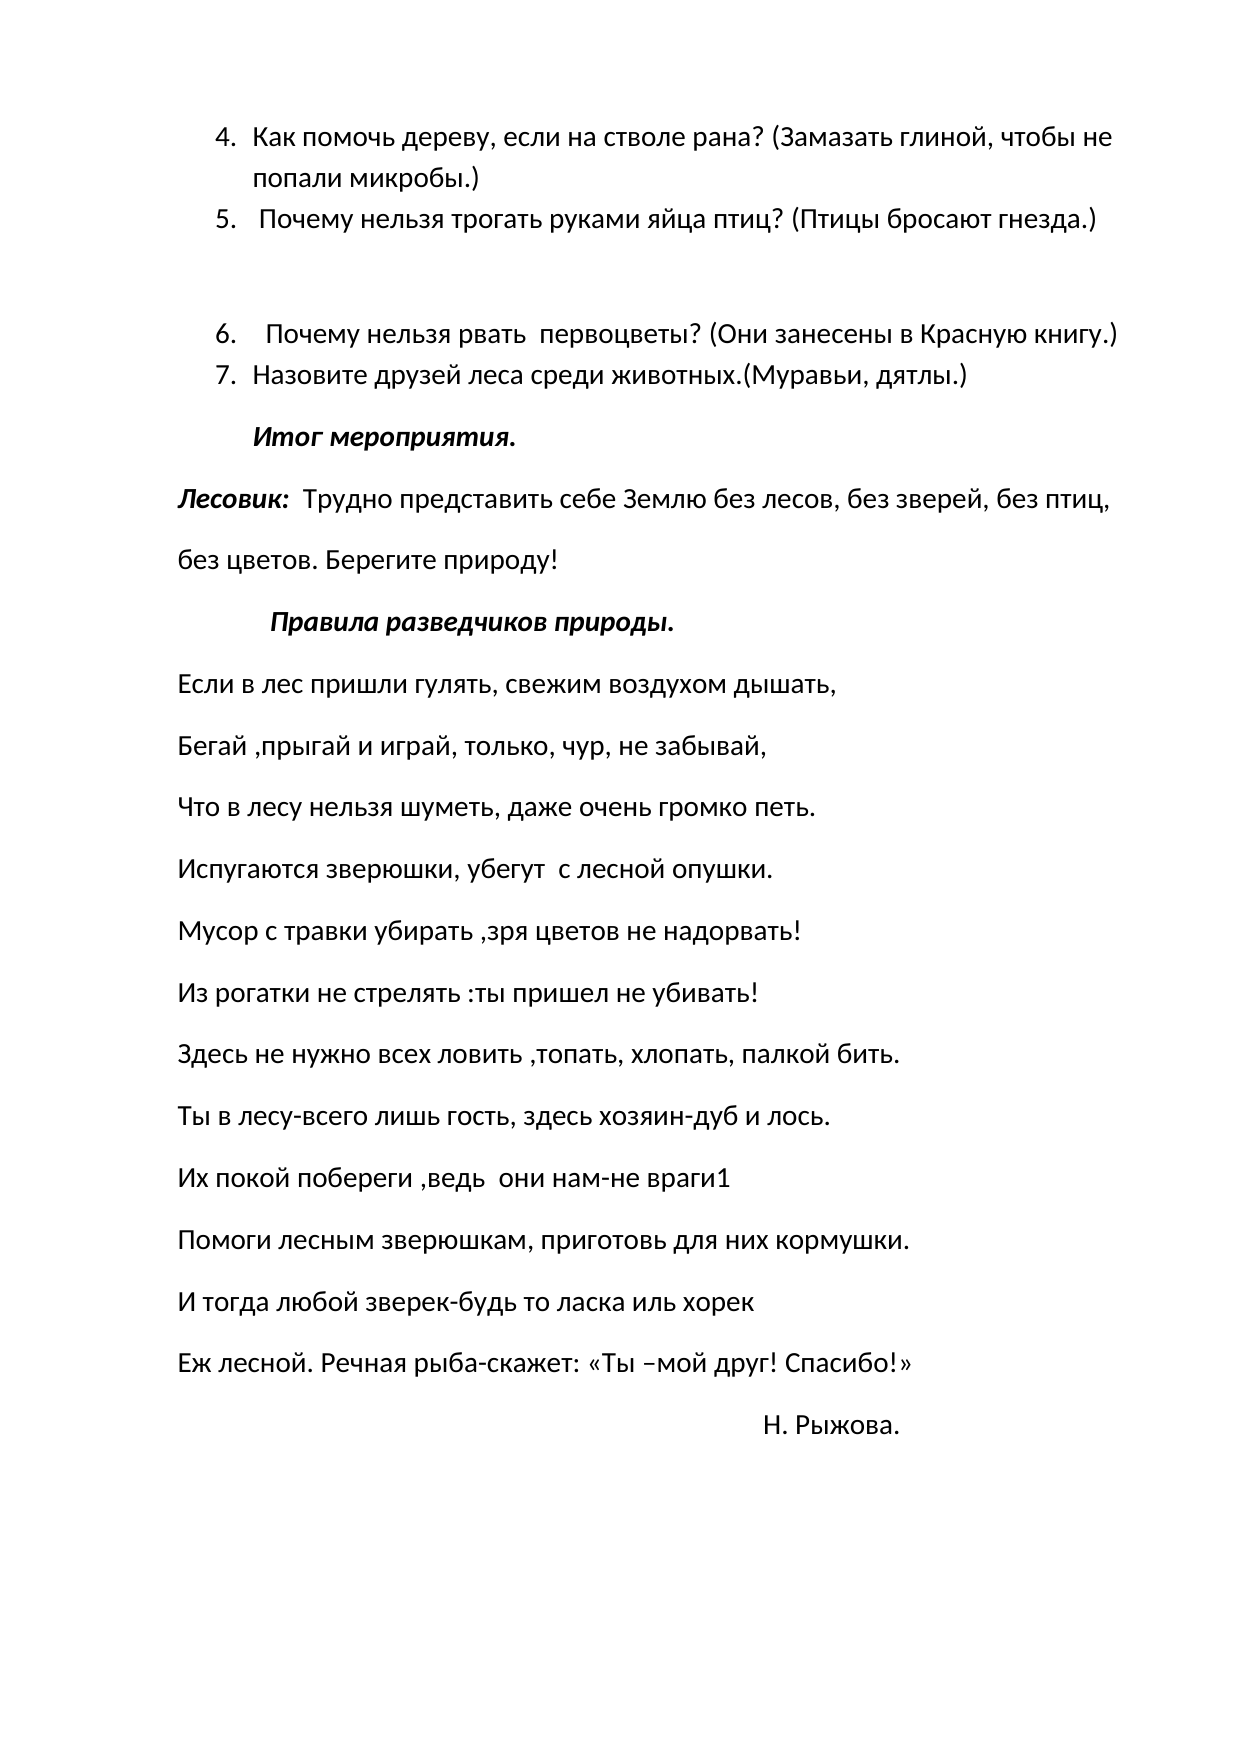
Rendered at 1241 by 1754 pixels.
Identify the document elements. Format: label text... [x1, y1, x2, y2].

text Испугаются зверюшки, убегут с лесной опушки. [177, 850, 1152, 886]
text Помоги лесным зверюшкам, приготовь для них кормушки. [177, 1221, 1152, 1257]
text Здесь не нужно всех ловить ,топать, хлопать, палкой бить. [177, 1036, 1152, 1071]
text Что в лесу нельзя шуметь, даже очень громко петь. [177, 788, 1152, 824]
text Их покой побереги ,ведь они нам-не враги1 [177, 1159, 1152, 1195]
list Как помочь дереву, если на стволе рана? (Замазать глиной, чтобы не попали микробы.) [215, 118, 1152, 195]
text Из рогатки не стрелять :ты пришел не убивать! [177, 974, 1152, 1009]
text Ты в лесу-всего лишь гость, здесь хозяин-дуб и лось. [177, 1097, 1152, 1133]
text Бегай ,прыгай и играй, только, чур, не забывай, [177, 727, 1152, 762]
text без цветов. Берегите природу! [177, 541, 1152, 577]
text Еж лесной. Речная рыба-скажет: «Ты –мой друг! Спасибо!» [177, 1344, 1152, 1380]
text Лесовик: Трудно представить себе Землю без лесов, без зверей, без птиц, [177, 480, 1152, 515]
text Правила разведчиков природы. [177, 603, 1152, 639]
text Н. Рыжова. [177, 1406, 1152, 1442]
list Назовите друзей леса среди животных.(Муравьи, дятлы.) [215, 356, 1152, 392]
text Итог мероприятия. [252, 418, 1152, 453]
text Если в лес пришли гулять, свежим воздухом дышать, [177, 665, 1152, 701]
list Почему нельзя рвать первоцветы? (Они занесены в Красную книгу.) [215, 315, 1152, 351]
text Мусор с травки убирать ,зря цветов не надорвать! [177, 912, 1152, 948]
list Почему нельзя трогать руками яйца птиц? (Птицы бросают гнезда.) [215, 200, 1152, 236]
text И тогда любой зверек-будь то ласка иль хорек [177, 1283, 1152, 1318]
